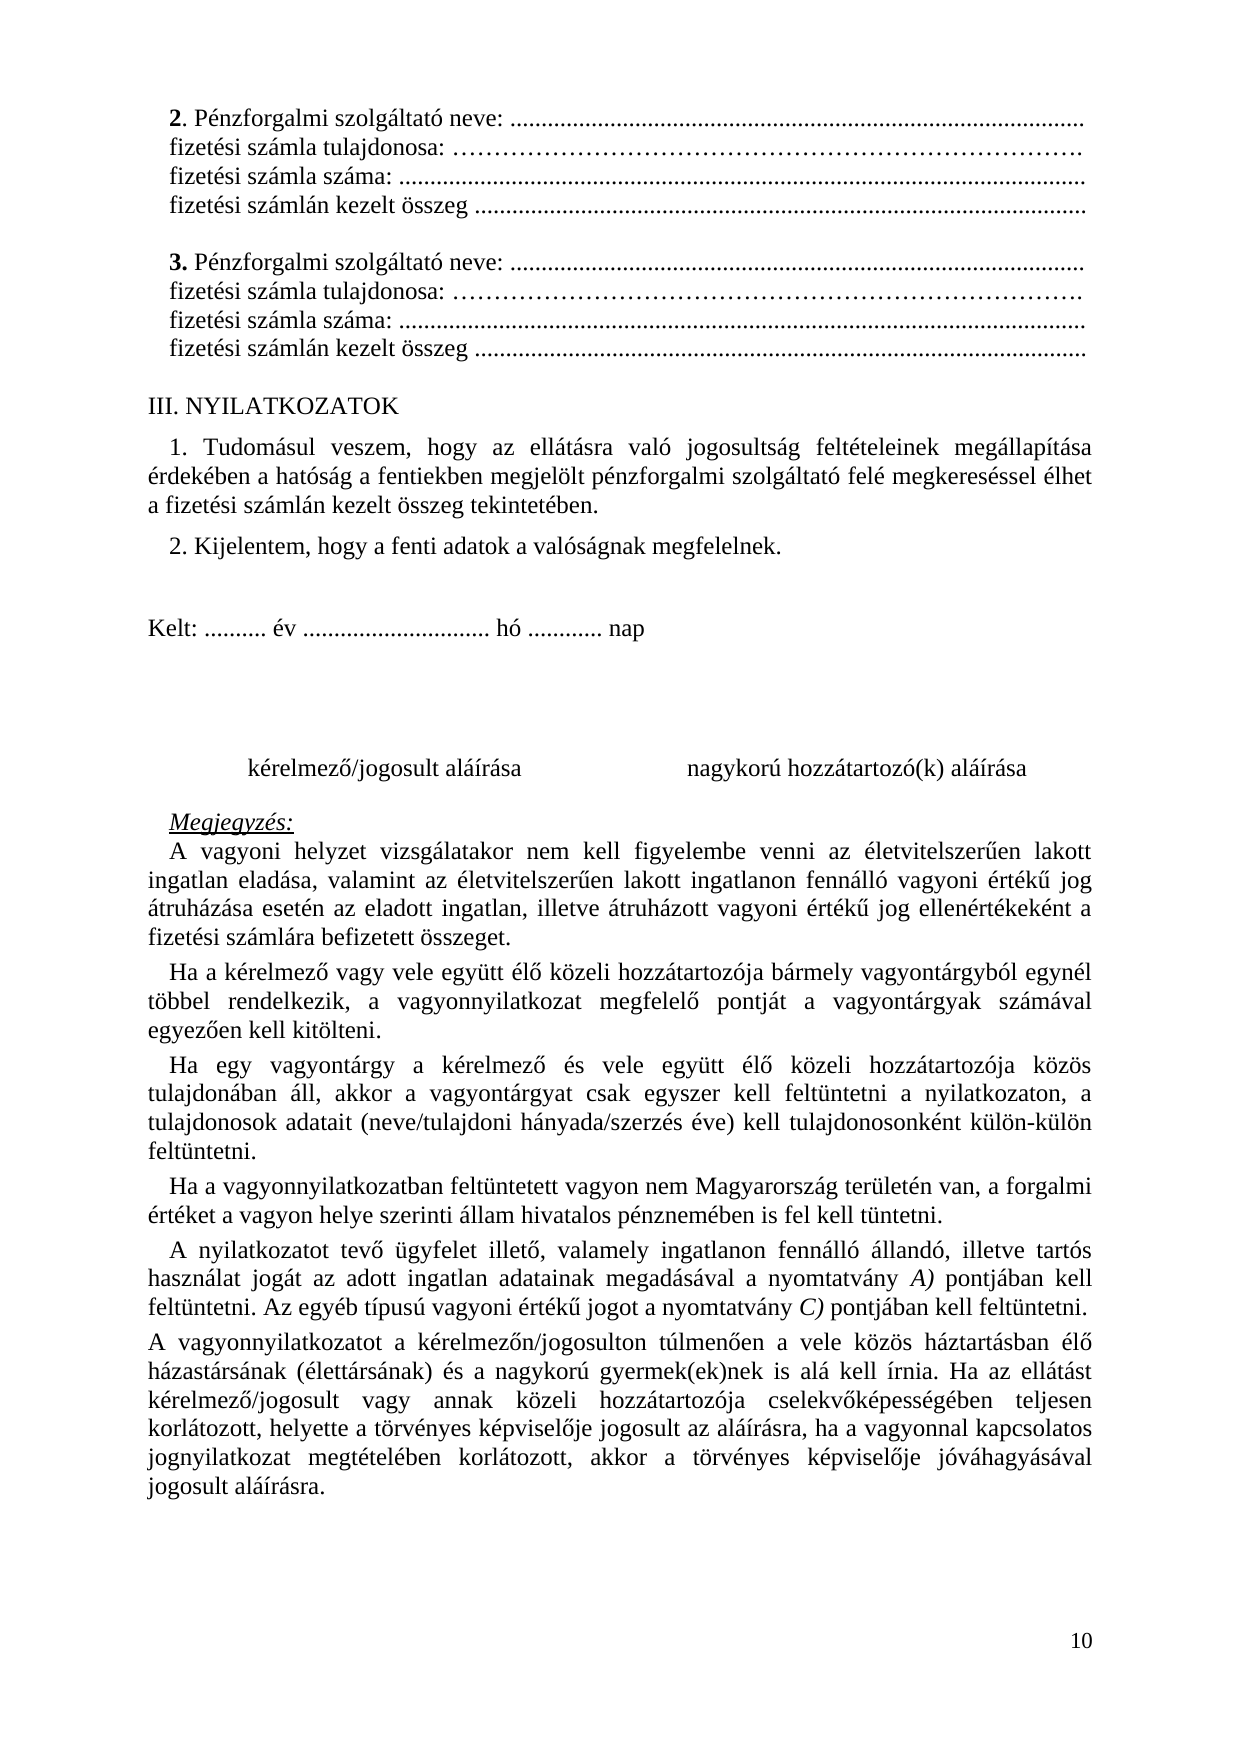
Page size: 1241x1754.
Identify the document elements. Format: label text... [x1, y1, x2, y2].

text 2. Pénzforgalmi szolgáltató neve: ............................................................................................ [148, 103, 1093, 132]
text Kelt: .......... év .............................. hó ............ nap [148, 613, 1093, 642]
text fizetési számla tulajdonosa: …………………………………………………………………. [148, 276, 1093, 305]
text A vagyonnyilatkozatot a kérelmezőn/jogosulton túlmenően a vele közös háztartásban élő házastársának (élettársának) és a nagykorú gyermek(ek)nek is alá kell írnia. Ha az ellátást kérelmező/jogosult vagy annak közeli hozzátartozója cselekvőképességében teljesen korlátozott, helyette a törvényes képviselője jogosult az aláírásra, ha a vagyonnal kapcsolatos jognyilatkozat megtételében korlátozott, akkor a törvényes képviselője jóváhagyásával jogosult aláírásra. [148, 1327, 1093, 1500]
text Ha a vagyonnyilatkozatban feltüntetett vagyon nem Magyarország területén van, a forgalmi értéket a vagyon helye szerinti állam hivatalos pénznemében is fel kell tüntetni. [148, 1171, 1093, 1228]
text Ha egy vagyontárgy a kérelmező és vele együtt élő közeli hozzátartozója közös tulajdonában áll, akkor a vagyontárgyat csak egyszer kell feltüntetni a nyilatkozaton, a tulajdonosok adatait (neve/tulajdoni hányada/szerzés éve) kell tulajdonosonként külön-külön feltüntetni. [148, 1050, 1093, 1165]
text fizetési számla száma: .............................................................................................................. [148, 305, 1093, 333]
text A nyilatkozatot tevő ügyfelet illető, valamely ingatlanon fennálló állandó, illetve tartós használat jogát az adott ingatlan adatainak megadásával a nyomtatvány A) pontjában kell feltüntetni. Az egyéb típusú vagyoni értékű jogot a nyomtatvány C) pontjában kell feltüntetni. [148, 1235, 1093, 1321]
text Ha a kérelmező vagy vele együtt élő közeli hozzátartozója bármely vagyontárgyból egynél többel rendelkezik, a vagyonnyilatkozat megfelelő pontját a vagyontárgyak számával egyezően kell kitölteni. [148, 957, 1093, 1043]
text fizetési számlán kezelt összeg .................................................................................................. [148, 333, 1093, 362]
text 2. Kijelentem, hogy a fenti adatok a valóságnak megfelelnek. [148, 531, 1093, 560]
table_header kérelmező/jogosult aláírása [148, 667, 621, 782]
text A vagyoni helyzet vizsgálatakor nem kell figyelembe venni az életvitelszerűen lakott ingatlan eladása, valamint az életvitelszerűen lakott ingatlanon fennálló vagyoni értékű jog átruházása esetén az eladott ingatlan, illetve átruházott vagyoni értékű jog ellenértékeként a fizetési számlára befizetett összeget. [148, 836, 1093, 951]
text fizetési számla tulajdonosa: …………………………………………………………………. [148, 132, 1093, 161]
text III. NYILATKOZATOK [148, 391, 1093, 420]
text Megjegyzés: [148, 807, 1093, 836]
text 1. Tudomásul veszem, hogy az ellátásra való jogosultság feltételeinek megállapítása érdekében a hatóság a fentiekben megjelölt pénzforgalmi szolgáltató felé megkereséssel élhet a fizetési számlán kezelt összeg tekintetében. [148, 432, 1093, 518]
text fizetési számlán kezelt összeg .................................................................................................. [148, 190, 1093, 218]
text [148, 161, 1093, 190]
table_header nagykorú hozzátartozó(k) aláírása [621, 667, 1092, 782]
text 3. Pénzforgalmi szolgáltató neve: ............................................................................................ [148, 247, 1093, 276]
